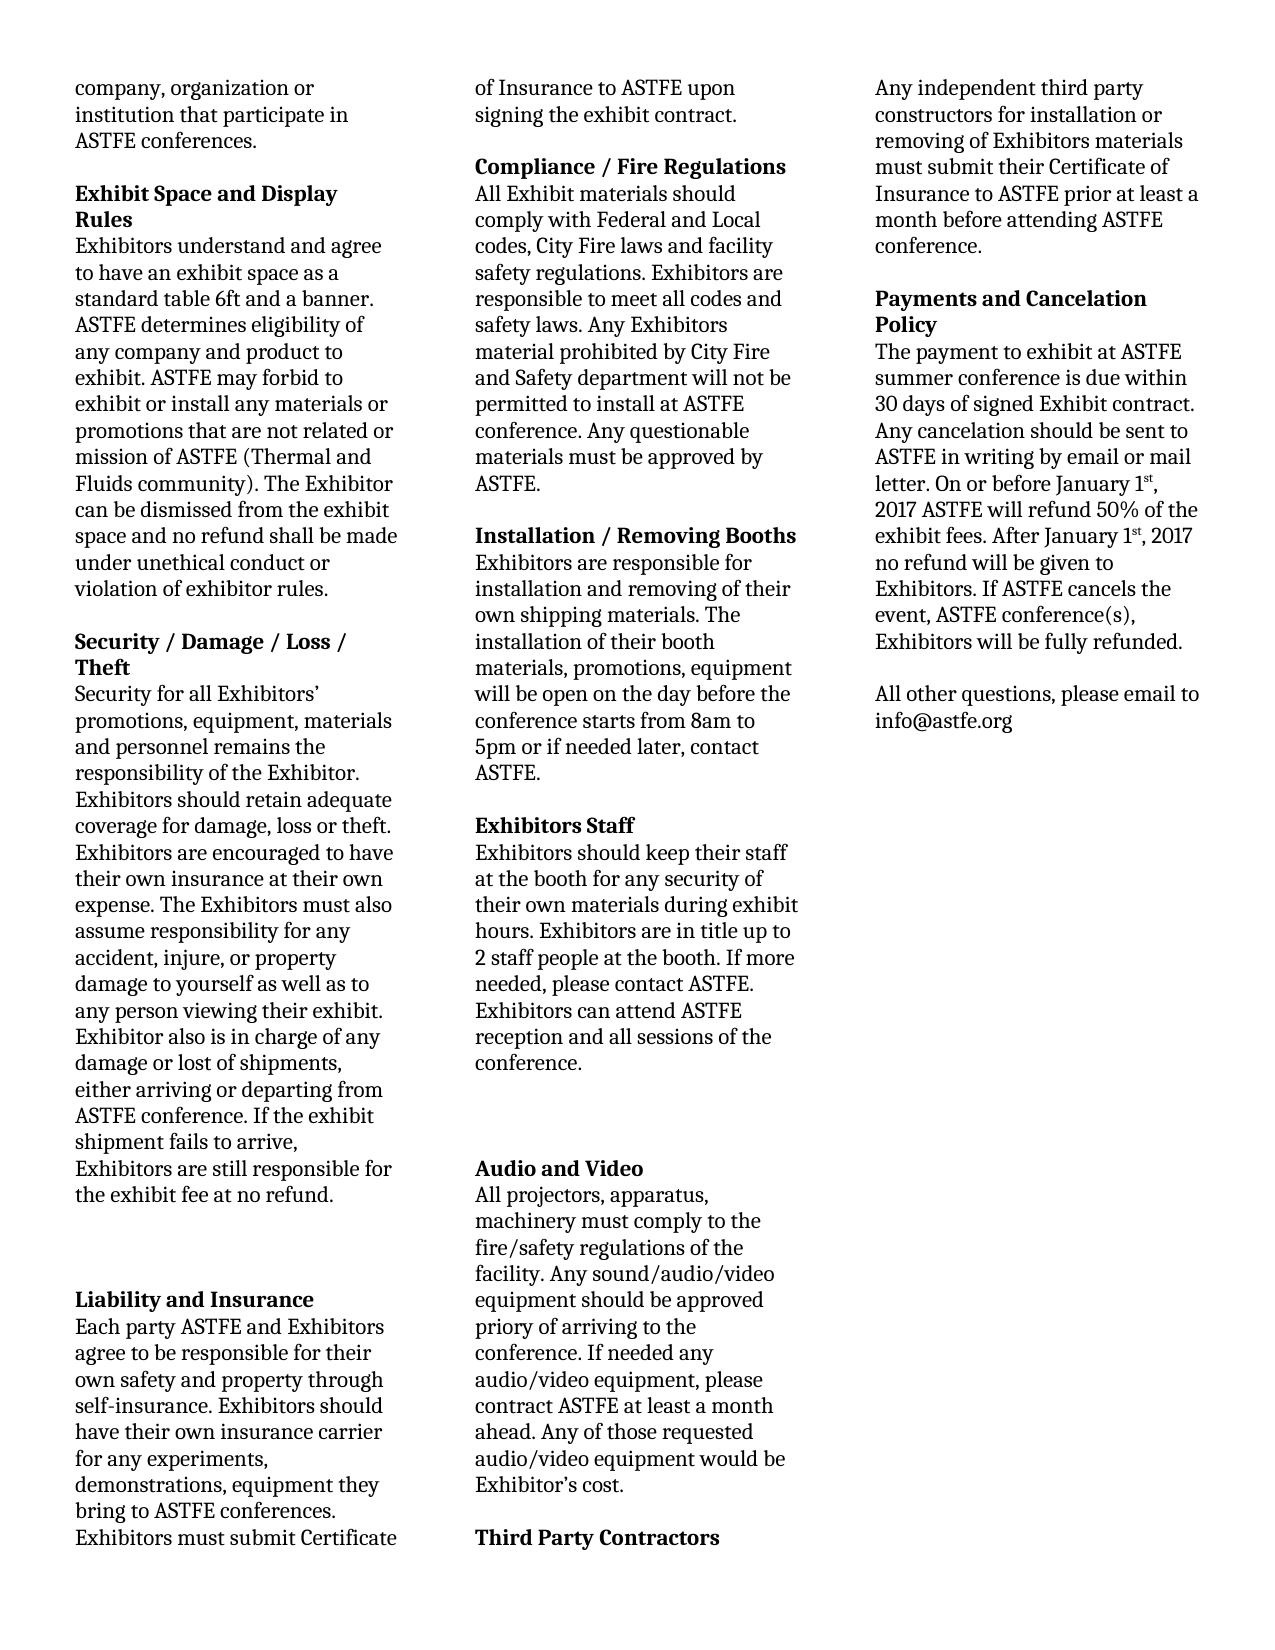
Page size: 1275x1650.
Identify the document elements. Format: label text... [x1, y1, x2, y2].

text Exhibitors understand and agree to have an exhibit space as a standard table 6ft and a banner. ASTFE determines eligibility of any company and product to exhibit. ASTFE may forbid to exhibit or install any materials or promotions that are not related or mission of ASTFE (Thermal and Fluids community). The Exhibitor can be dismissed from the exhibit space and no refund shall be made under unethical conduct or violation of exhibitor rules. [75, 233, 400, 602]
text Security for all Exhibitors’ promotions, equipment, materials and personnel remains the responsibility of the Exhibitor. Exhibitors should retain adequate coverage for damage, loss or theft. Exhibitors are encouraged to have their own insurance at their own expense. The Exhibitors must also assume responsibility for any accident, injure, or property damage to yourself as well as to any person viewing their exhibit. Exhibitor also is in charge of any damage or lost of shipments, either arriving or departing from ASTFE conference. If the exhibit shipment fails to arrive, Exhibitors are still responsible for the exhibit fee at no refund. [75, 681, 400, 1208]
text Liability and Insurance [75, 1287, 400, 1314]
text Each party ASTFE and Exhibitors agree to be responsible for their own safety and property through self-insurance. Exhibitors should have their own insurance carrier for any experiments, demonstrations, equipment they bring to ASTFE conferences. Exhibitors must submit Certificate of Insurance to ASTFE upon signing the exhibit contract. [75, 1314, 400, 1551]
text Any independent third party constructors for installation or removing of Exhibitors materials must submit their Certificate of Insurance to ASTFE prior at least a month before attending ASTFE conference. [875, 75, 1200, 259]
text Compliance / Fire Regulations [475, 154, 800, 180]
text Exhibitors should keep their staff at the booth for any security of their own materials during exhibit hours. Exhibitors are in title up to 2 staff people at the booth. If more needed, please contact ASTFE. Exhibitors can attend ASTFE reception and all sessions of the conference. [475, 839, 800, 1076]
text Third Party Contractors [475, 1524, 800, 1551]
text All other questions, please email to info@astfe.org [875, 681, 1200, 734]
text All projectors, apparatus, machinery must comply to the fire/safety regulations of the facility. Any sound/audio/video equipment should be approved priory of arriving to the conference. If needed any audio/video equipment, please contract ASTFE at least a month ahead. Any of those requested audio/video equipment would be Exhibitor’s cost. [475, 1182, 800, 1498]
text The payment to exhibit at ASTFE summer conference is due within 30 days of signed Exhibit contract. Any cancelation should be sent to ASTFE in writing by email or mail letter. On or before January 1st, 2017 ASTFE will refund 50% of the exhibit fees. After January 1st, 2017 no refund will be given to Exhibitors. If ASTFE cancels the event, ASTFE conference(s), Exhibitors will be fully refunded. [875, 338, 1200, 655]
text Security / Damage / Loss / Theft [75, 628, 400, 681]
text Exhibit Space and Display Rules [75, 180, 400, 233]
text Exhibitors are responsible for installation and removing of their own shipping materials. The installation of their booth materials, promotions, equipment will be open on the day before the conference starts from 8am to 5pm or if needed later, contact ASTFE. [475, 549, 800, 787]
text All Exhibit materials should comply with Federal and Local codes, City Fire laws and facility safety regulations. Exhibitors are responsible to meet all codes and safety laws. Any Exhibitors material prohibited by City Fire and Safety department will not be permitted to install at ASTFE conference. Any questionable materials must be approved by ASTFE. [475, 180, 800, 497]
text Payments and Cancelation Policy [875, 286, 1200, 338]
text Exhibitors Staff [475, 813, 800, 839]
text Installation / Removing Booths [475, 523, 800, 549]
text Audio and Video [475, 1156, 800, 1182]
